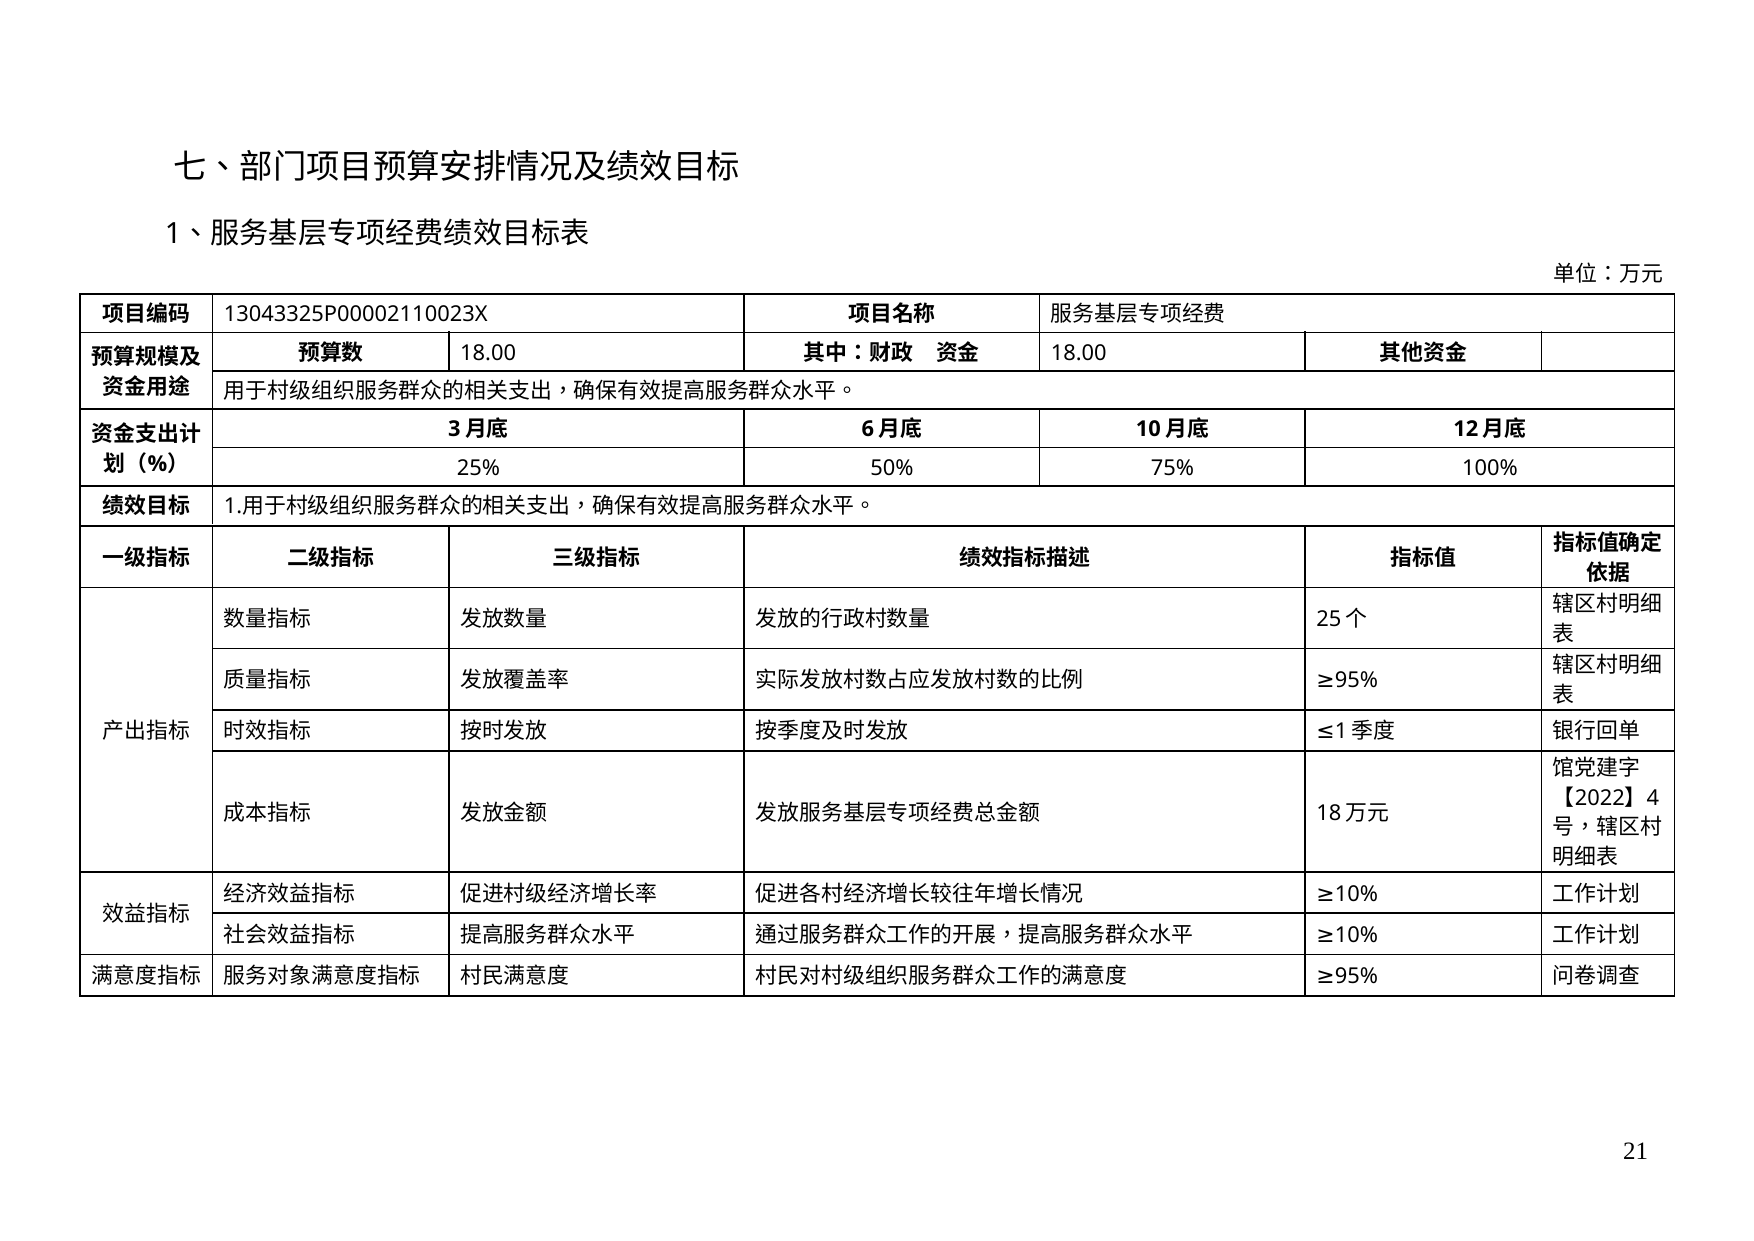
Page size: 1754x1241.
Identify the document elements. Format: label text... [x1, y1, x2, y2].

table_cell 其他资金 [1306, 333, 1541, 370]
table_cell 问卷调查 [1542, 955, 1674, 995]
table_cell 数量指标 [213, 588, 448, 648]
table_cell 绩效目标 [81, 487, 212, 524]
table_cell 效益指标 [81, 873, 212, 954]
table_cell 社会效益指标 [213, 914, 448, 954]
table_cell 实际发放村数占应发放村数的比例 [745, 649, 1304, 709]
table_cell [1542, 333, 1674, 370]
table_cell 预算数 [213, 333, 448, 370]
table_header 一级指标 [81, 527, 212, 587]
table_header 绩效指标描述 [745, 527, 1304, 587]
table_cell 时效指标 [213, 711, 448, 750]
table_cell 经济效益指标 [213, 873, 448, 912]
table_cell 产出指标 [81, 588, 212, 871]
table_cell 满意度指标 [81, 955, 212, 995]
table_cell 100% [1306, 448, 1674, 485]
table_cell 13043325P00002110023X [213, 295, 743, 331]
table_cell 用于村级组织服务群众的相关支出，确保有效提高服务群众水平。 [213, 372, 1674, 408]
table_cell ≥95% [1306, 649, 1541, 709]
table_cell 6月底 [745, 410, 1039, 447]
table_cell 提高服务群众水平 [450, 914, 743, 954]
table_cell 发放金额 [450, 752, 743, 871]
table_cell 项目名称 [745, 295, 1039, 331]
text 1、服务基层专项经费绩效目标表 [106, 212, 1648, 252]
table_cell 按时发放 [450, 711, 743, 750]
table_cell 质量指标 [213, 649, 448, 709]
table_cell 促进各村经济增长较往年增长情况 [745, 873, 1304, 912]
table_cell 资金支出计划（%） [81, 410, 212, 485]
table_cell 10月底 [1040, 410, 1304, 447]
table_cell 馆党建字【2022】4号，辖区村明细表 [1542, 752, 1674, 871]
table_header 单位：万元 [81, 253, 1674, 293]
table_cell 18万元 [1306, 752, 1541, 871]
table_cell ≤1季度 [1306, 711, 1541, 750]
table_header 二级指标 [213, 527, 448, 587]
table_cell 50% [745, 448, 1039, 485]
table_header 指标值确定依据 [1542, 527, 1674, 587]
table_cell 辖区村明细表 [1542, 588, 1674, 648]
table_cell 工作计划 [1542, 873, 1674, 912]
table_cell 服务对象满意度指标 [213, 955, 448, 995]
table_cell 工作计划 [1542, 914, 1674, 954]
table_cell 25% [213, 448, 743, 485]
table_cell 项目编码 [81, 295, 212, 331]
table_cell 预算规模及资金用途 [81, 333, 212, 408]
table_cell 按季度及时发放 [745, 711, 1304, 750]
table_cell ≥95% [1306, 955, 1541, 995]
table_cell 村民对村级组织服务群众工作的满意度 [745, 955, 1304, 995]
table_cell 发放服务基层专项经费总金额 [745, 752, 1304, 871]
table_cell 18.00 [450, 333, 743, 370]
table_cell 银行回单 [1542, 711, 1674, 750]
table_cell 通过服务群众工作的开展，提高服务群众水平 [745, 914, 1304, 954]
text 七、部门项目预算安排情况及绩效目标 [106, 143, 1648, 188]
table_cell 发放的行政村数量 [745, 588, 1304, 648]
table_cell ≥10% [1306, 914, 1541, 954]
table_cell 辖区村明细表 [1542, 649, 1674, 709]
table_cell 发放数量 [450, 588, 743, 648]
table_cell 25个 [1306, 588, 1541, 648]
table_cell 村民满意度 [450, 955, 743, 995]
table_cell 3月底 [213, 410, 743, 447]
table_cell ≥10% [1306, 873, 1541, 912]
table_cell 服务基层专项经费 [1040, 295, 1674, 331]
table_header 三级指标 [450, 527, 743, 587]
table_cell 18.00 [1040, 333, 1304, 370]
table_cell 其中：财政 资金 [745, 333, 1039, 370]
table_cell 1.用于村级组织服务群众的相关支出，确保有效提高服务群众水平。 [213, 487, 1674, 524]
table_cell 12月底 [1306, 410, 1674, 447]
table_cell 成本指标 [213, 752, 448, 871]
table_header 指标值 [1306, 527, 1541, 587]
table_cell 75% [1040, 448, 1304, 485]
table_cell 促进村级经济增长率 [450, 873, 743, 912]
table_cell 发放覆盖率 [450, 649, 743, 709]
